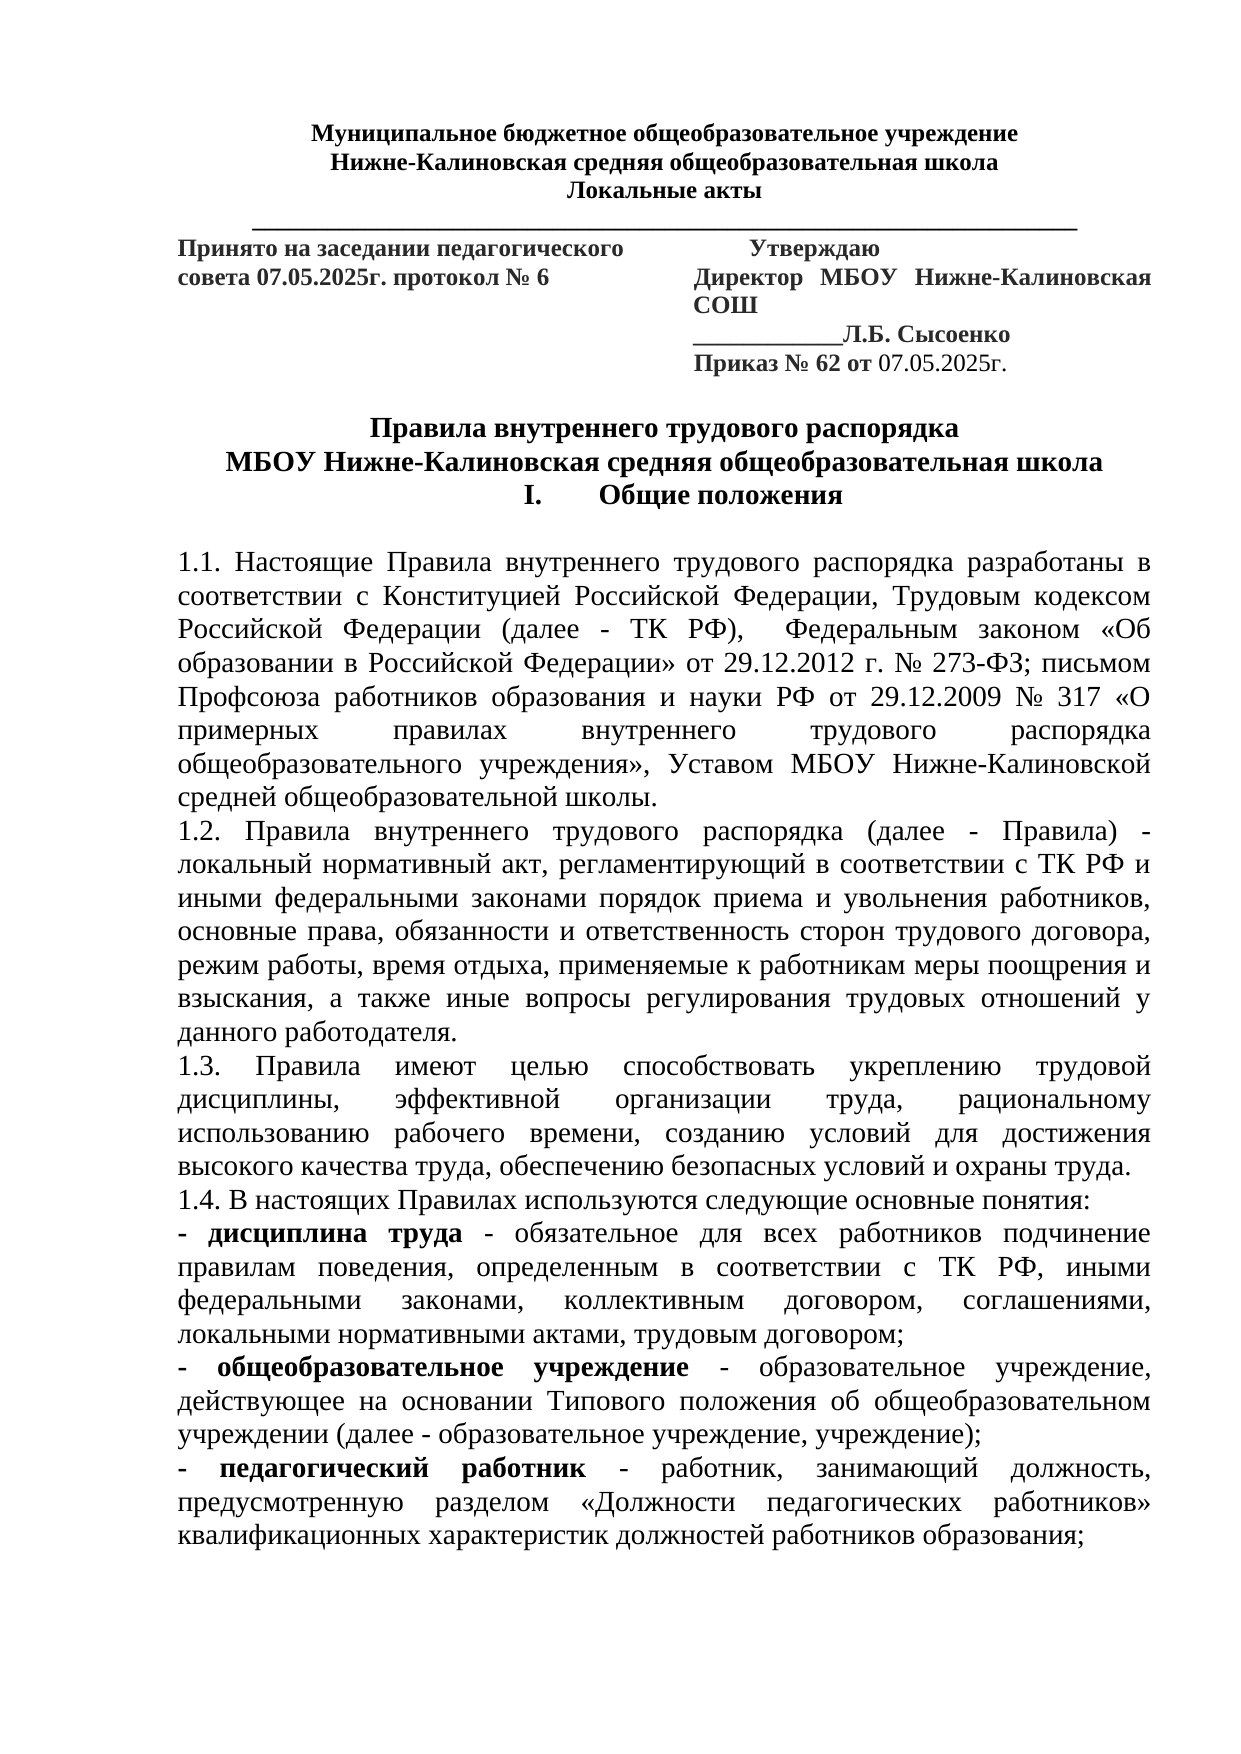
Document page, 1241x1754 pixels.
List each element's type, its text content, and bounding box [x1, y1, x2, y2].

text - педагогический работник - работник, занимающий должность, предусмотренную разделом «Должности педагогических работников» квалификационных характеристик должностей работников образования; [177, 1450, 1152, 1551]
text - общеобразовательное учреждение - образовательное учреждение, действующее на основании Типового положения об общеобразовательном учреждении (далее - образовательное учреждение, учреждение); [177, 1349, 1152, 1450]
list Общие положения [215, 477, 1152, 511]
text 1.4. В настоящих Правилах используются следующие основные понятия: [177, 1182, 1152, 1215]
text Нижне-Калиновская средняя общеобразовательная школа [177, 147, 1152, 176]
text Муниципальное бюджетное общеобразовательное учреждение [177, 118, 1152, 147]
text Принято на заседании педагогического Утверждаю [177, 233, 1152, 262]
text __________________________________________________________________ [177, 204, 1152, 233]
text - дисциплина труда - обязательное для всех работников подчинение правилам поведения, определенным в соответствии с ТК РФ, иными федеральными законами, коллективным договором, соглашениями, локальными нормативными актами, трудовым договором; [177, 1215, 1152, 1349]
text Локальные акты [177, 176, 1152, 204]
text 1.1. Настоящие Правила внутреннего трудового распорядка разработаны в соответствии с Конституцией Российской Федерации, Трудовым кодексом Российской Федерации (далее - ТК РФ), Федеральным законом «Об образовании в Российской Федерации» от 29.12.2012 г. № 273-ФЗ; письмом Профсоюза работников образования и науки РФ от 29.12.2009 № 317 «О примерных правилах внутреннего трудового распорядка общеобразовательного учреждения», Уставом МБОУ Нижне-Калиновской средней общеобразовательной школы. [177, 544, 1152, 813]
text совета 07.05.2025г. протокол № 6 Директор МБОУ Нижне-Калиновская СОШ ____________Л.Б. Сысоенко [177, 262, 1152, 348]
text МБОУ Нижне-Калиновская средняя общеобразовательная школа [177, 444, 1152, 477]
text Приказ № 62 от 07.05.2025г. [177, 348, 1152, 377]
text 1.3. Правила имеют целью способствовать укреплению трудовой дисциплины, эффективной организации труда, рациональному использованию рабочего времени, созданию условий для достижения высокого качества труда, обеспечению безопасных условий и охраны труда. [177, 1048, 1152, 1182]
text Правила внутреннего трудового распорядка [177, 410, 1152, 444]
text 1.2. Правила внутреннего трудового распорядка (далее - Правила) - локальный нормативный акт, регламентирующий в соответствии с ТК РФ и иными федеральными законами порядок приема и увольнения работников, основные права, обязанности и ответственность сторон трудового договора, режим работы, время отдыха, применяемые к работникам меры поощрения и взыскания, а также иные вопросы регулирования трудовых отношений у данного работодателя. [177, 813, 1152, 1048]
